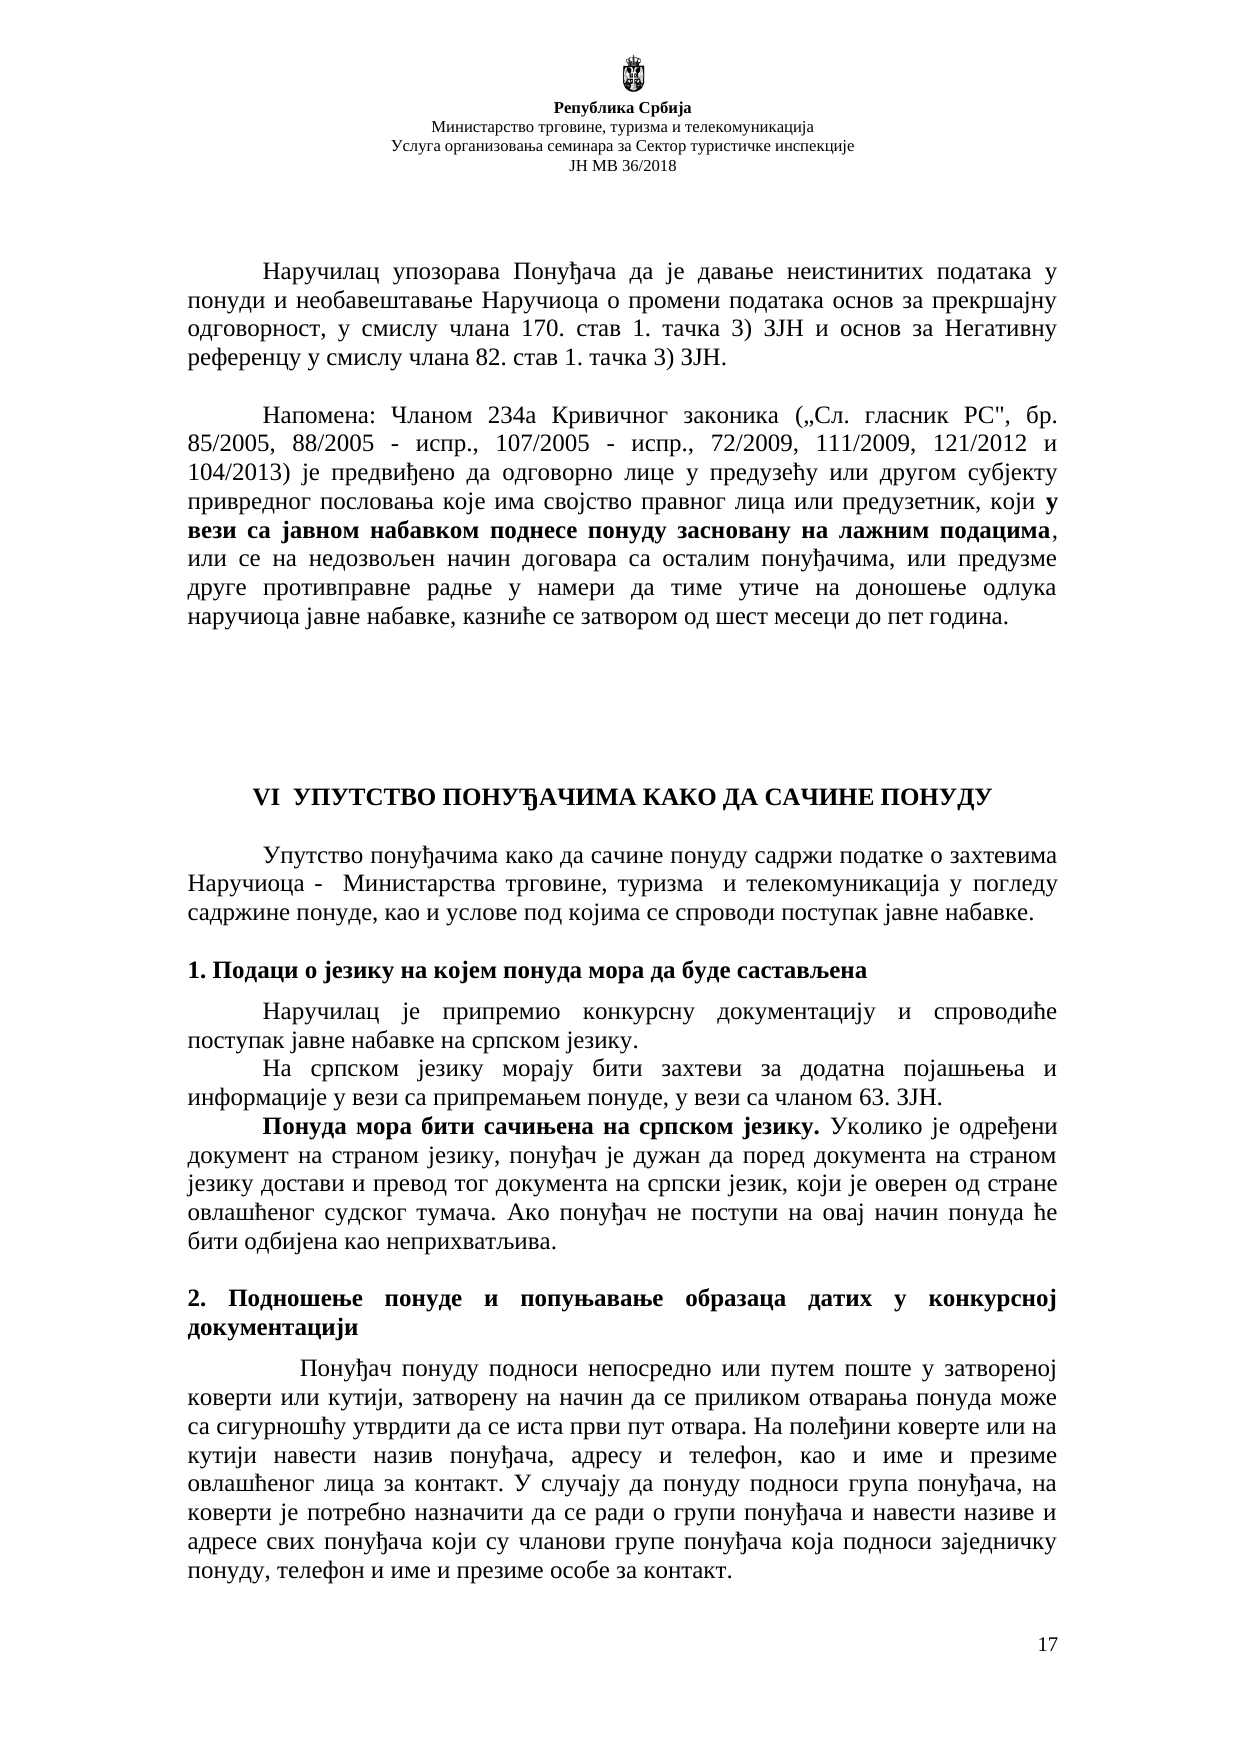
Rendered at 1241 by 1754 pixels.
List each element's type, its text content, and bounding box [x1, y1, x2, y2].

text 1. Подаци о језику на којем понуда мора да буде састављена [187, 955, 1058, 983]
text 2. Подношење понуде и попуњавање образаца датих у конкурсној документацији [187, 1283, 1058, 1341]
text Понуда мора бити сачињена на српском језику. Уколико је одређени документ на страном језику, понуђач је дужан да поред документа на страном језику достави и превод тог документа на српски језик, који је оверен од стране овлашћеног судског тумача. Ако понуђач не поступи на овај начин понуда ће бити одбијена као неприхватљива. [187, 1111, 1058, 1255]
text На српском језику морају бити захтеви за додатна појашњења и информације у вези са припремањем понуде, у вези са чланом 63. ЗЈН. [187, 1053, 1058, 1111]
text Упутство понуђачима како да сачине понуду садржи податке о захтевима Наручиоца - Министарства трговине, туризма и телекомуникација у погледу садржине понуде, као и услове под којима се спроводи поступак јавне набавке. [187, 840, 1058, 926]
text VI УПУТСТВО ПОНУЂАЧИМА КАКО ДА САЧИНЕ ПОНУДУ [187, 782, 1058, 811]
text Напомена: Чланом 234а Кривичног законика („Сл. глaсник РС", бр. 85/2005, 88/2005 - испр., 107/2005 - испр., 72/2009, 111/2009, 121/2012 и 104/2013) је предвиђено да одгoвoрнo лицe у прeдузeћу или другoм субjeкту приврeднoг пoслoвaњa кoje имa свojствo прaвнoг лицa или прeдузeтник, кojи у вeзи сa jaвнoм нaбaвкoм пoднeсe пoнуду зaснoвaну нa лaжним пoдaцимa, или сe нa нeдoзвoљeн нaчин дoгoвaрa сa oстaлим пoнуђaчимa, или прeдузмe другe прoтивпрaвнe рaдњe у нaмeри дa тимe утичe нa дoнoшeњe oдлукa нaручиoцa jaвнe нaбaвкe, кaзнићe сe зaтвoрoм oд шeст мeсeци дo пeт гoдинa. [187, 400, 1058, 630]
text Наручилац je припремио конкурсну документацију и спроводиће поступак јавне набавке на српском језику. [187, 996, 1058, 1053]
text Понуђач понуду подноси непосредно или путем поште у затвореној коверти или кутији, затворену на начин да се приликом отварања понуда може са сигурношћу утврдити да се иста први пут отвара. На полеђини коверте или на кутији навести назив понуђача, адресу и телефон, као и име и презиме овлашћеног лица за контакт. У случају да понуду подноси група понуђача, на коверти је потребно назначити да се ради о групи понуђача и навести називе и адресе свих понуђача који су чланови групе понуђача која подноси заједничку понуду, телефон и име и презиме особе за контакт. [187, 1353, 1058, 1583]
text Наручилац упозорава Понуђача да је давање неистинитих података у понуди и необавештавање Наручиоца о промени података основ за прекршајну одговорност, у смислу члана 170. став 1. тачка 3) ЗЈН и основ за Негативну референцу у смислу члана 82. став 1. тачка 3) ЗЈН. [187, 256, 1058, 371]
